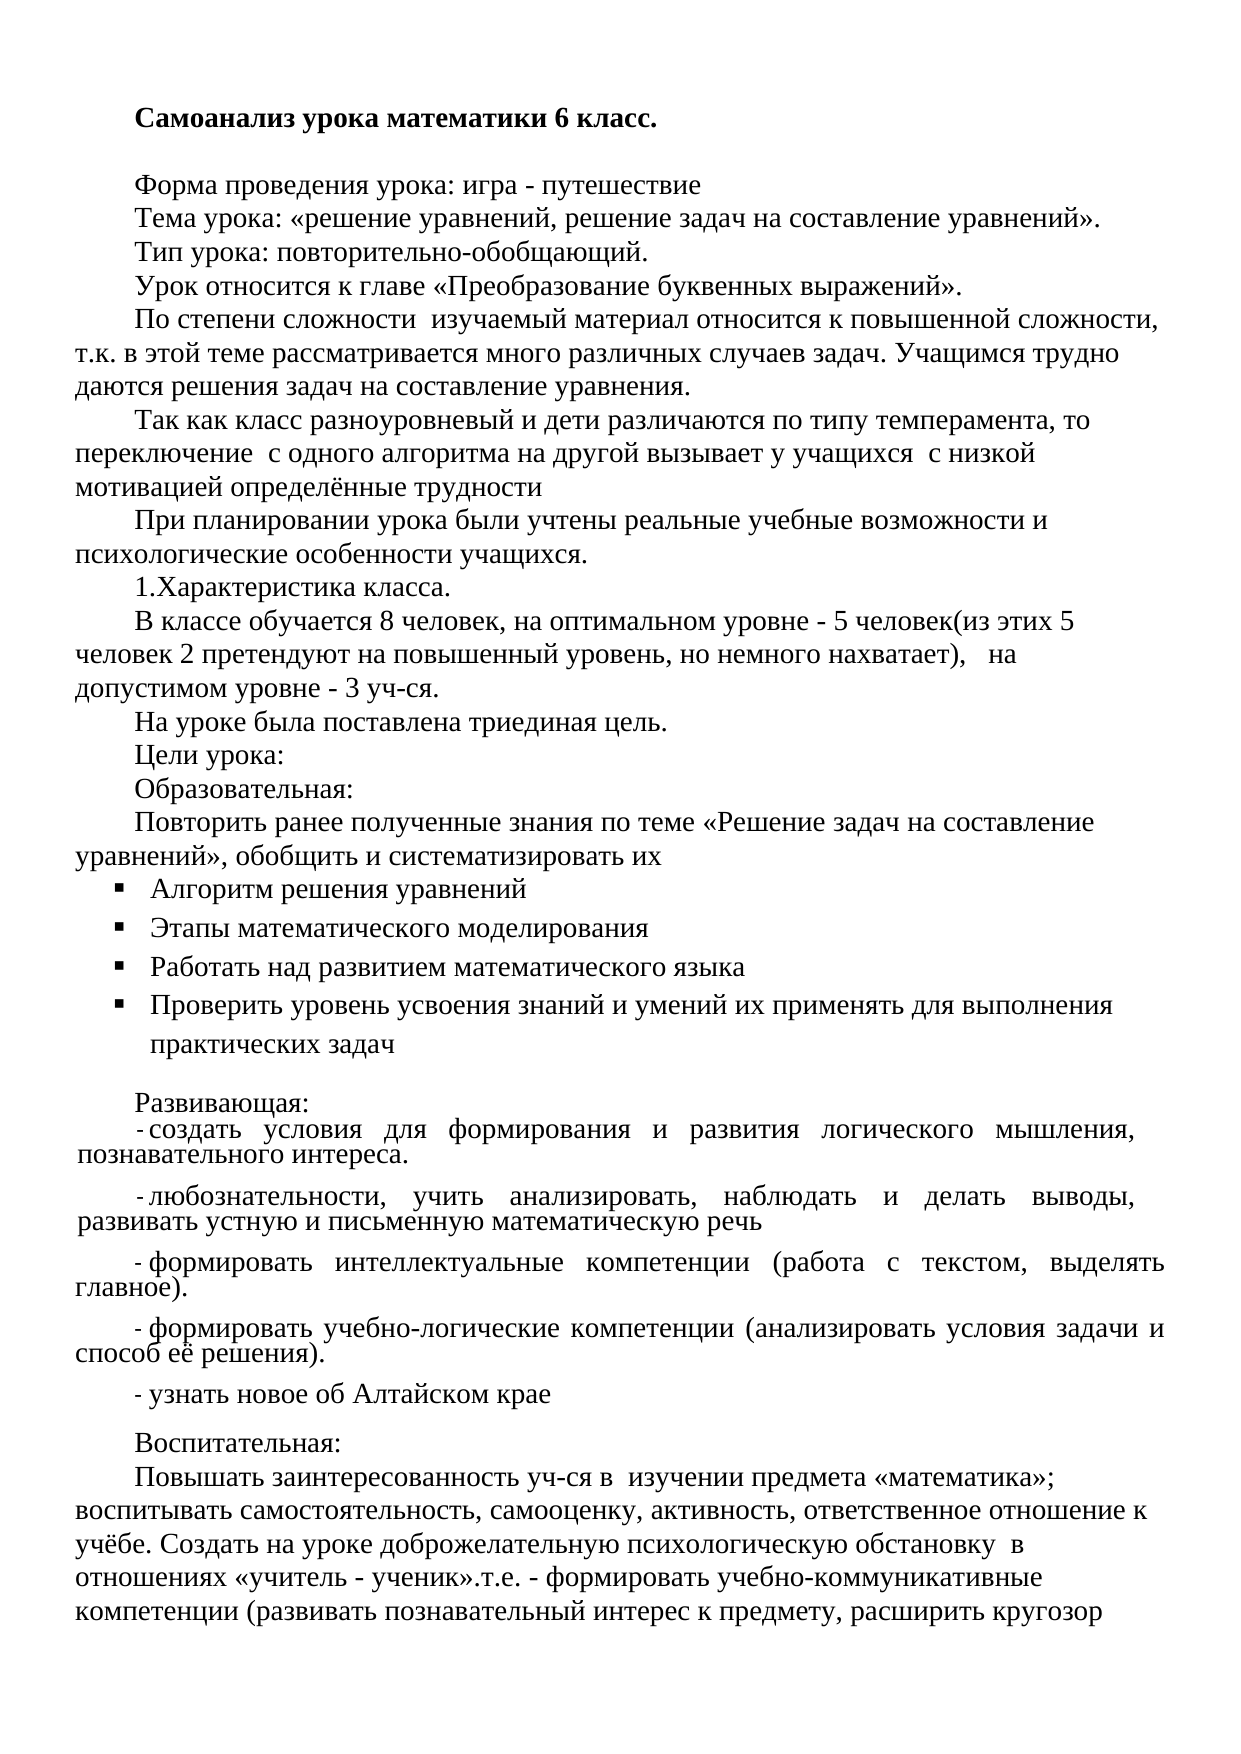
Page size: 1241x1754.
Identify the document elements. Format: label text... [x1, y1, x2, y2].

text Урок относится к главе «Преобразование буквенных выражений». [75, 268, 1165, 301]
list Проверить уровень усвоения знаний и умений их применять для выполнения практических задач [112, 987, 1165, 1059]
text В классе обучается 8 человек, на оптимальном уровне - 5 человек(из этих 5 человек 2 претендуют на повышенный уровень, но немного нахватает), на допустимом уровне - 3 уч-ся. [75, 603, 1165, 704]
text Самоанализ урока математики 6 класс. [75, 100, 1165, 133]
text 1.Характеристика класса. [75, 569, 1165, 603]
text Форма проведения урока: игра - путешествие [75, 167, 1165, 201]
list формировать учебно-логические компетенции (анализировать условия задачи и способ её решения). [75, 1318, 1165, 1368]
list любознательности, учить анализировать, наблюдать и делать выводы, развивать устную и письменную математическую речь [77, 1185, 1136, 1235]
list формировать интеллектуальные компетенции (работа с текстом, выделять главное). [75, 1251, 1165, 1301]
text Так как класс разноуровневый и дети различаются по типу темперамента, то переключение с одного алгоритма на другой вызывает у учащихся с низкой мотивацией определённые трудности [75, 402, 1165, 502]
text Тип урока: повторительно-обобщающий. [75, 234, 1165, 268]
list Работать над развитием математического языка [112, 949, 1165, 982]
list Алгоритм решения уравнений [112, 871, 1165, 905]
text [75, 1459, 1165, 1626]
list Этапы математического моделирования [112, 910, 1165, 944]
text Образовательная: [75, 771, 1165, 804]
text Воспитательная: [75, 1425, 1165, 1459]
text Развивающая: [75, 1085, 1165, 1119]
text Повторить ранее полученные знания по теме «Решение задач на составление уравнений», обобщить и систематизировать их [75, 804, 1165, 871]
text На уроке была поставлена триединая цель. [75, 704, 1165, 737]
list создать условия для формирования и развития логического мышления, познавательного интереса. [77, 1119, 1136, 1169]
text Цели урока: [75, 737, 1165, 771]
text При планировании урока были учтены реальные учебные возможности и психологические особенности учащихся. [75, 502, 1165, 569]
text Тема урока: «решение уравнений, решение задач на составление уравнений». [75, 201, 1165, 234]
text По степени сложности изучаемый материал относится к повышенной сложности, т.к. в этой теме рассматривается много различных случаев задач. Учащимся трудно даются решения задач на составление уравнения. [75, 301, 1165, 402]
list узнать новое об Алтайском крае [75, 1384, 1165, 1409]
